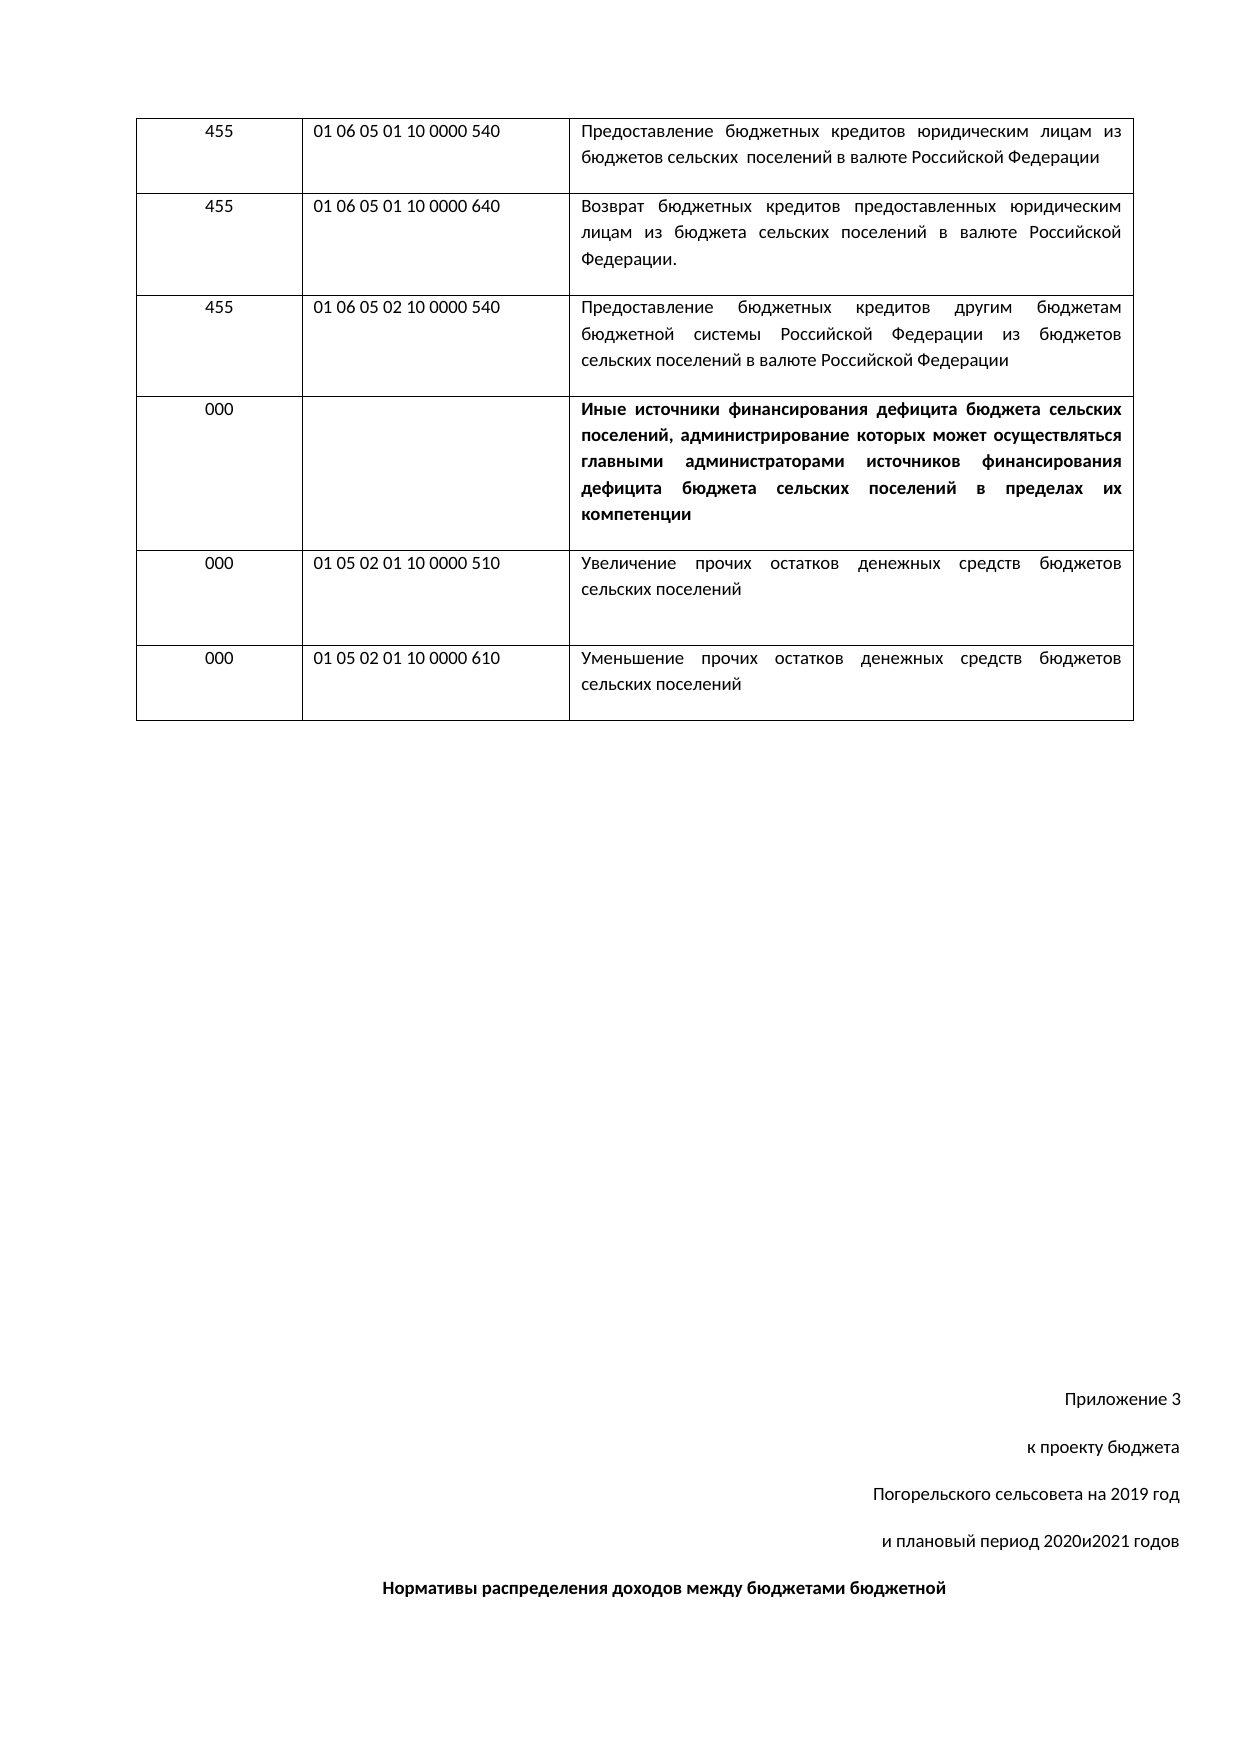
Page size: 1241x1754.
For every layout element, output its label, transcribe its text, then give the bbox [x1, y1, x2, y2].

table_cell 455 [137, 194, 302, 294]
text Погорельского сельсовета на 2019 год [148, 1482, 1181, 1505]
text Нормативы распределения доходов между бюджетами бюджетной [148, 1576, 1181, 1599]
text к проекту бюджета [148, 1435, 1181, 1458]
text и плановый период 2020и2021 годов [148, 1529, 1181, 1552]
table_cell 01 06 05 02 10 0000 540 [303, 296, 569, 396]
table_cell Уменьшение прочих остатков денежных средств бюджетов сельских поселений [570, 646, 1133, 720]
table_cell 01 05 02 01 10 0000 510 [303, 551, 569, 645]
table_cell Иные источники финансирования дефицита бюджета сельских поселений, администрирование которых может осуществляться главными администраторами источников финансирования дефицита бюджета сельских поселений в пределах их компетенции [570, 397, 1133, 550]
table_cell Предоставление бюджетных кредитов юридическим лицам из бюджетов сельских поселений в валюте Российской Федерации [570, 119, 1133, 193]
table_cell 01 06 05 01 10 0000 540 [303, 119, 569, 193]
table_cell Возврат бюджетных кредитов предоставленных юридическим лицам из бюджета сельских поселений в валюте Российской Федерации. [570, 194, 1133, 294]
table_cell 455 [137, 296, 302, 396]
table_cell Предоставление бюджетных кредитов другим бюджетам бюджетной системы Российской Федерации из бюджетов сельских поселений в валюте Российской Федерации [570, 296, 1133, 396]
table_cell Увеличение прочих остатков денежных средств бюджетов сельских поселений [570, 551, 1133, 645]
table_cell 000 [137, 551, 302, 645]
table_cell [303, 397, 569, 550]
table_cell 01 05 02 01 10 0000 610 [303, 646, 569, 720]
table_cell 01 06 05 01 10 0000 640 [303, 194, 569, 294]
table_cell 000 [137, 646, 302, 720]
table_cell 455 [137, 119, 302, 193]
table_cell 000 [137, 397, 302, 550]
text Приложение 3 [148, 1388, 1181, 1411]
